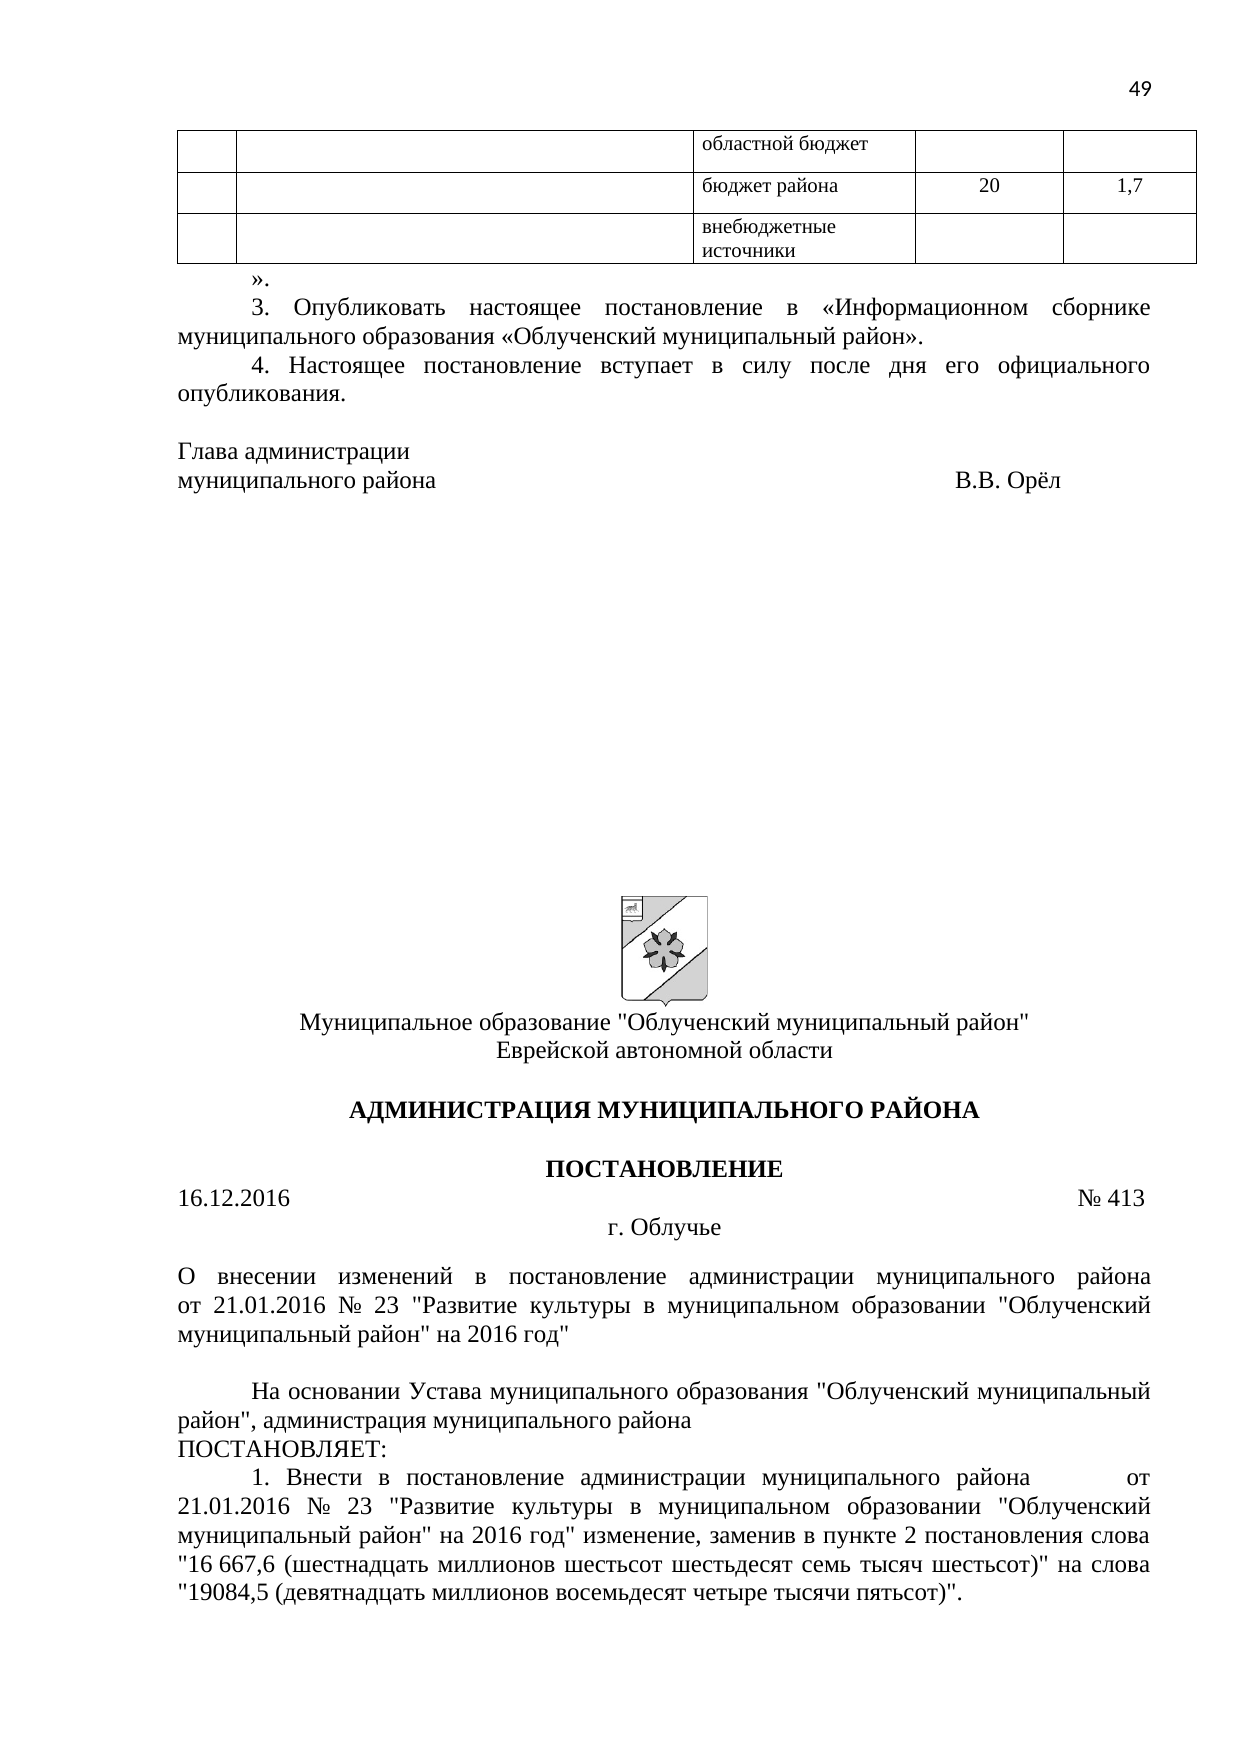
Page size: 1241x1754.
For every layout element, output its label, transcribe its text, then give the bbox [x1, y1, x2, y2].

text г. Облучье [177, 1212, 1152, 1240]
text АДМИНИСТРАЦИЯ МУНИЦИПАЛЬНОГО РАЙОНА [177, 1095, 1152, 1124]
text Глава администрации [177, 436, 1152, 465]
text 3. Опубликовать настоящее постановление в «Информационном сборнике муниципального образования «Облученский муниципальный район». [177, 292, 1152, 350]
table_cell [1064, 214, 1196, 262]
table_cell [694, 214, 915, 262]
text 16.12.2016 № 413 [177, 1183, 1152, 1212]
text ПОСТАНОВЛЕНИЕ [177, 1154, 1152, 1183]
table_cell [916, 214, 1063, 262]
text Еврейской автономной области [177, 1036, 1152, 1064]
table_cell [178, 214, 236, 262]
text Муниципальное образование "Облученский муниципальный район" [177, 1007, 1152, 1036]
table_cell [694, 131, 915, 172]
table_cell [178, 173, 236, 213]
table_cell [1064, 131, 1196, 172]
text 1. Внести в постановление администрации муниципального района от 21.01.2016 № 23 "Развитие культуры в муниципальном образовании "Облученский муниципальный район" на 2016 год" изменение, заменив в пункте 2 постановления слова "16 667,6 (шестнадцать миллионов шестьсот шестьдесят семь тысяч шестьсот)" на слова "19084,5 (девятнадцать миллионов восемьдесят четыре тысячи пятьсот)". [177, 1462, 1152, 1606]
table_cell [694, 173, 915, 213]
text ПОСТАНОВЛЯЕТ: [177, 1434, 1152, 1462]
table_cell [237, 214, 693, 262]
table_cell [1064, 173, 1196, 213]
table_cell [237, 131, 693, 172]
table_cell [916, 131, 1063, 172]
text 4. Настоящее постановление вступает в силу после дня его официального опубликования. [177, 350, 1152, 407]
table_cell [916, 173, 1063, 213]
text муниципального района В.В. Орёл [177, 465, 1152, 493]
text На основании Устава муниципального образования "Облученский муниципальный район", администрация муниципального района [177, 1376, 1152, 1434]
picture [621, 896, 708, 1007]
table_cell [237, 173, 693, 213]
text О внесении изменений в постановление администрации муниципального района от 21.01.2016 № 23 "Развитие культуры в муниципальном образовании "Облученский муниципальный район" на 2016 год" [177, 1261, 1152, 1347]
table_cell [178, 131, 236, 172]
text ». [177, 264, 1152, 292]
